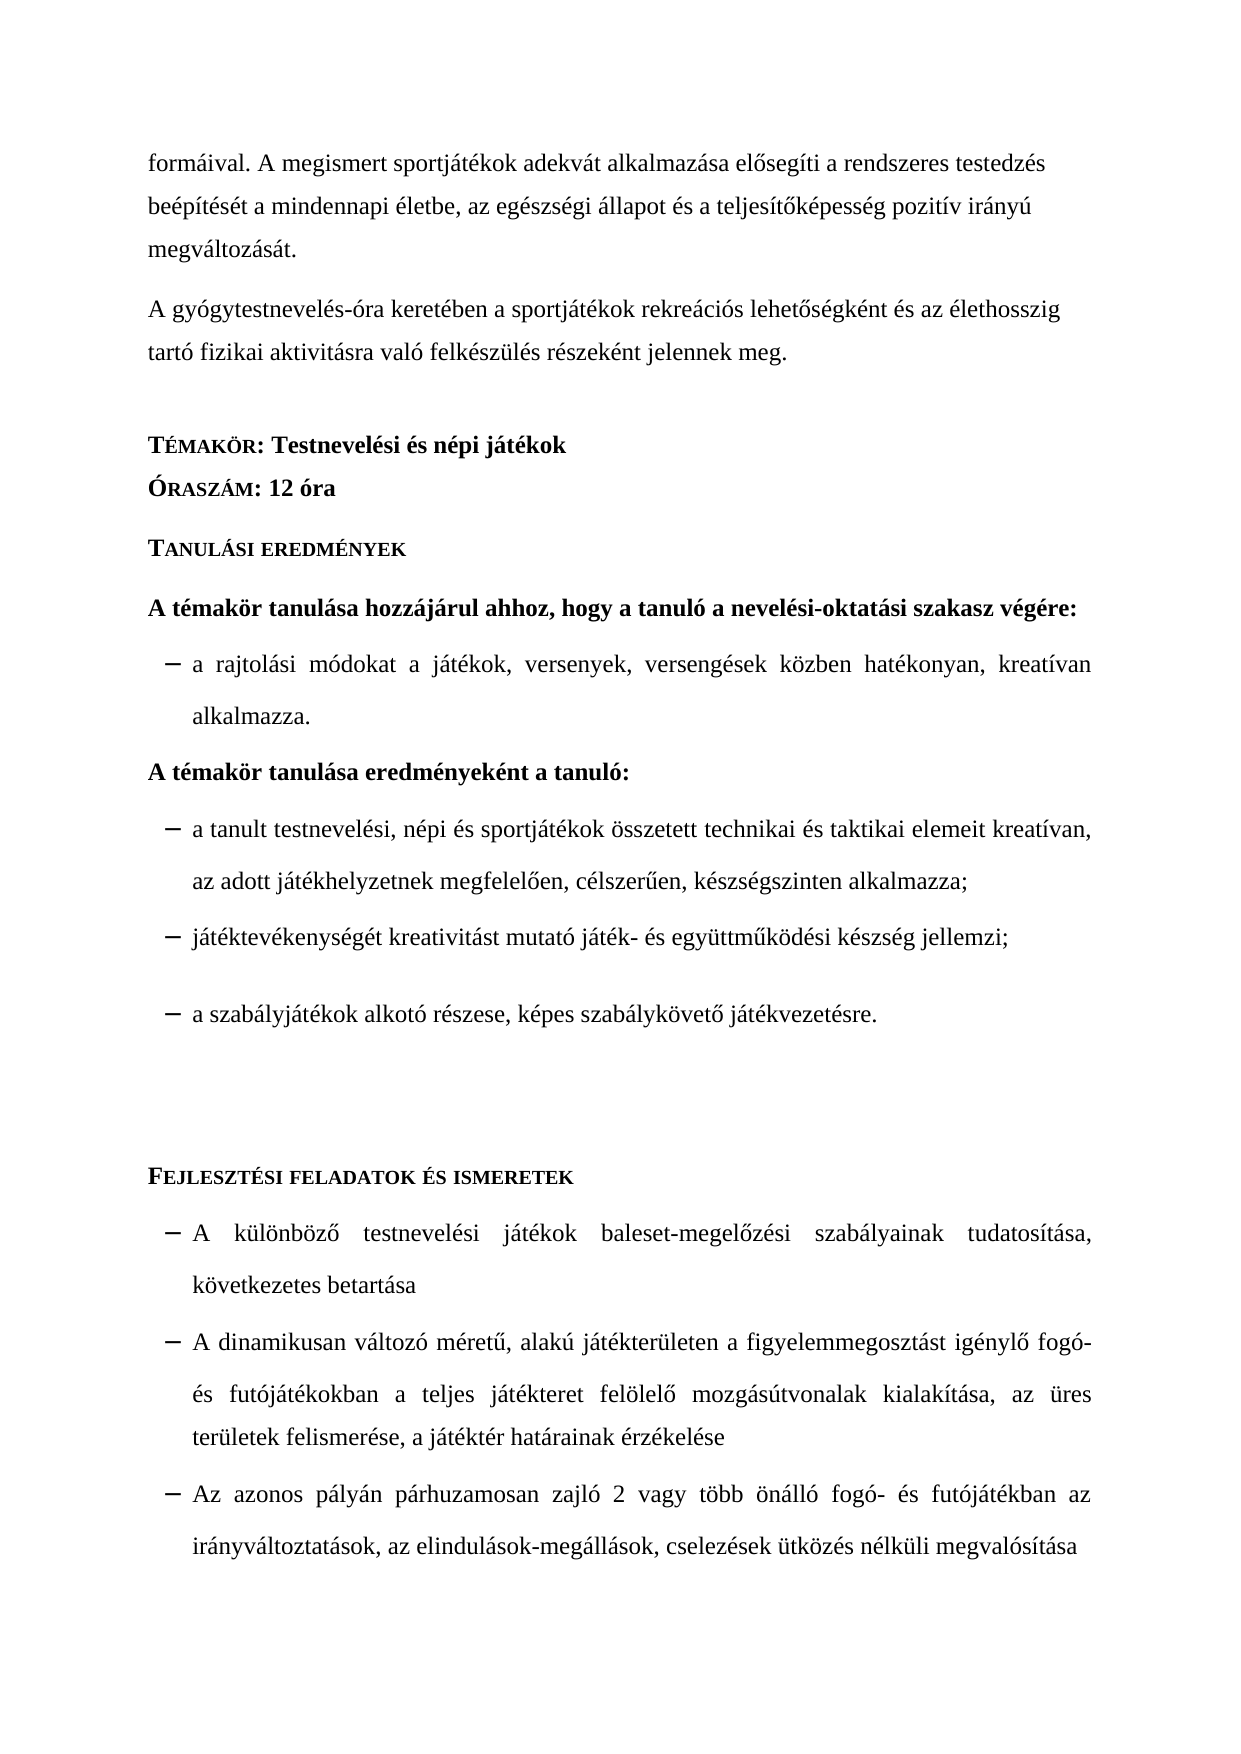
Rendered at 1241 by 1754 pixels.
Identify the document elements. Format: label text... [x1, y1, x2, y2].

text Témakör: Testnevelési és népi játékok [148, 430, 1093, 459]
list A különböző testnevelési játékok baleset-megelőzési szabályainak tudatosítása, következetes betartása [162, 1204, 1093, 1299]
text Fejlesztési feladatok és ismeretek [148, 1161, 1093, 1190]
list a rajtolási módokat a játékok, versenyek, versengések közben hatékonyan, kreatívan alkalmazza. [162, 636, 1093, 730]
text Óraszám: 12 óra [148, 473, 1093, 502]
list a szabályjátékok alkotó részese, képes szabálykövető játékvezetésre. [162, 986, 1093, 1037]
list a tanult testnevelési, népi és sportjátékok összetett technikai és taktikai elemeit kreatívan, az adott játékhelyzetnek megfelelően, célszerűen, készségszinten alkalmazza; [162, 800, 1093, 894]
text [148, 148, 1093, 263]
list Az azonos pályán párhuzamosan zajló 2 vagy több önálló fogó- és futójátékban az irányváltoztatások, az elindulások-megállások, cselezések ütközés nélküli megvalósítása [162, 1465, 1093, 1559]
list játéktevékenységét kreativitást mutató játék- és együttműködési készség jellemzi; [162, 909, 1093, 960]
text A témakör tanulása eredményeként a tanuló: [148, 757, 1093, 786]
text A témakör tanulása hozzájárul ahhoz, hogy a tanuló a nevelési-oktatási szakasz végére: [148, 593, 1093, 621]
text A gyógytestnevelés-óra keretében a sportjátékok rekreációs lehetőségként és az élethosszig tartó fizikai aktivitásra való felkészülés részeként jelennek meg. [148, 294, 1093, 366]
text Tanulási eredmények [148, 533, 1093, 562]
list A dinamikusan változó méretű, alakú játékterületen a figyelemmegosztást igénylő fogó- és futójátékokban a teljes játékteret felölelő mozgásútvonalak kialakítása, az üres területek felismerése, a játéktér határainak érzékelése [162, 1313, 1093, 1451]
